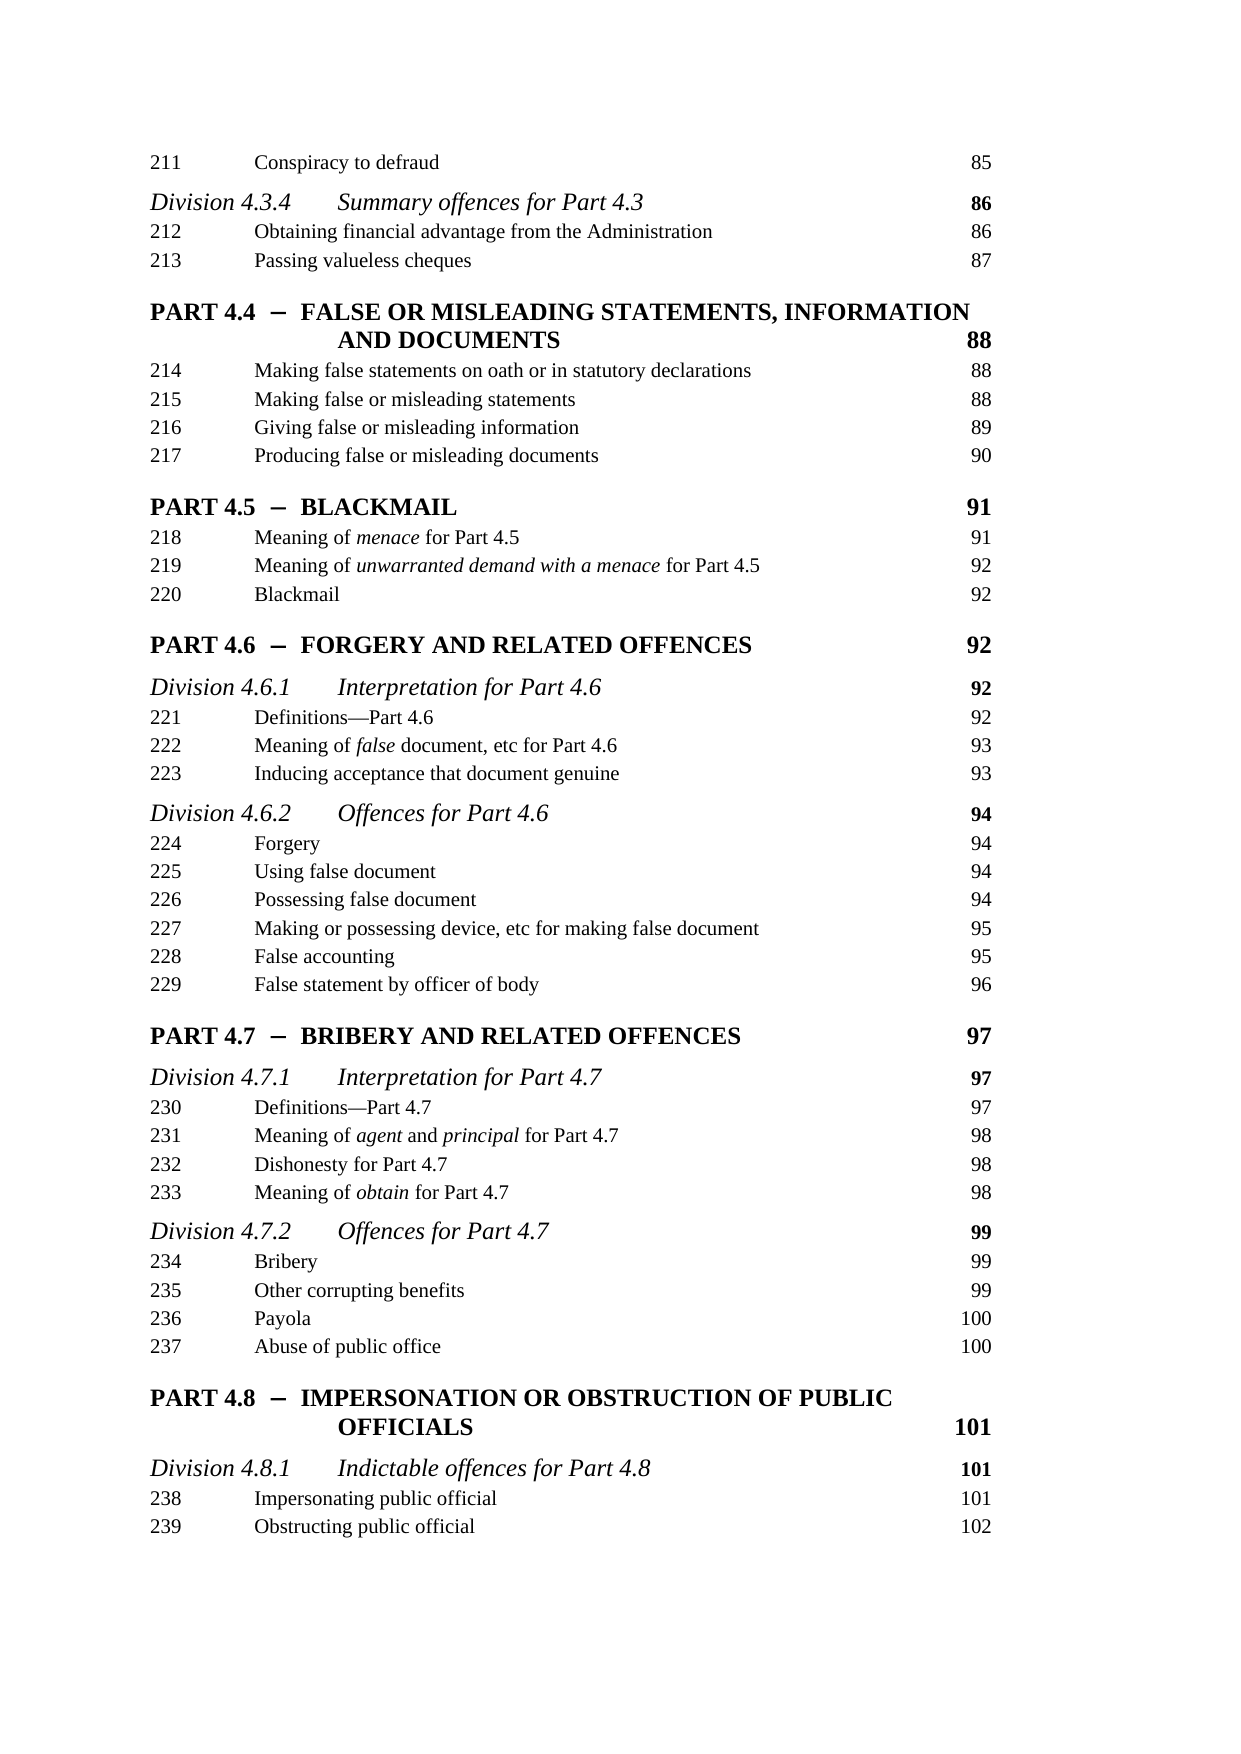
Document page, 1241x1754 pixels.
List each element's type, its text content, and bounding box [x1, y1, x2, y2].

text PART 4.7 BRIBERY AND RELATED OFFENCES 97 [150, 1021, 1023, 1050]
text 212 Obtaining financial advantage from the Administration 86 [150, 219, 1023, 243]
text 213 Passing valueless cheques 87 [150, 248, 1023, 272]
text 236 Payola 100 [150, 1306, 1023, 1330]
text Division 4.8.1 Indictable offences for Part 4.8 101 [150, 1453, 1023, 1482]
text 231 Meaning of agent and principal for Part 4.7 98 [150, 1123, 1023, 1147]
text 234 Bribery 99 [150, 1249, 1023, 1273]
text Division 4.6.2 Offences for Part 4.6 94 [150, 798, 1023, 827]
text 214 Making false statements on oath or in statutory declarations 88 [150, 358, 1023, 382]
text 237 Abuse of public office 100 [150, 1334, 1023, 1358]
text PART 4.4 FALSE OR MISLEADING STATEMENTS, INFORMATION AND DOCUMENTS 88 [150, 297, 1023, 354]
text 230 Definitions—Part 4.7 97 [150, 1095, 1023, 1119]
text 211 Conspiracy to defraud 85 [150, 150, 1023, 174]
text 223 Inducing acceptance that document genuine 93 [150, 761, 1023, 785]
text 227 Making or possessing device, etc for making false document 95 [150, 915, 1023, 939]
text 239 Obstructing public official 102 [150, 1514, 1023, 1538]
text PART 4.5 BLACKMAIL 91 [150, 492, 1023, 521]
text 228 False accounting 95 [150, 944, 1023, 968]
text Division 4.7.1 Interpretation for Part 4.7 97 [150, 1062, 1023, 1091]
text 229 False statement by officer of body 96 [150, 972, 1023, 996]
text 216 Giving false or misleading information 89 [150, 415, 1023, 439]
text Division 4.6.1 Interpretation for Part 4.6 92 [150, 672, 1023, 701]
text 224 Forgery 94 [150, 831, 1023, 855]
text 233 Meaning of obtain for Part 4.7 98 [150, 1180, 1023, 1204]
text 232 Dishonesty for Part 4.7 98 [150, 1152, 1023, 1176]
text 219 Meaning of unwarranted demand with a menace for Part 4.5 92 [150, 553, 1023, 577]
text 238 Impersonating public official 101 [150, 1486, 1023, 1510]
text Division 4.7.2 Offences for Part 4.7 99 [150, 1216, 1023, 1245]
text Division 4.3.4 Summary offences for Part 4.3 86 [150, 187, 1023, 215]
text 220 Blackmail 92 [150, 582, 1023, 606]
text 226 Possessing false document 94 [150, 887, 1023, 911]
text 222 Meaning of false document, etc for Part 4.6 93 [150, 733, 1023, 757]
text 225 Using false document 94 [150, 859, 1023, 883]
text 217 Producing false or misleading documents 90 [150, 443, 1023, 467]
text 218 Meaning of menace for Part 4.5 91 [150, 525, 1023, 549]
text 221 Definitions—Part 4.6 92 [150, 705, 1023, 729]
text 215 Making false or misleading statements 88 [150, 387, 1023, 411]
text PART 4.6 FORGERY AND RELATED OFFENCES 92 [150, 631, 1023, 659]
text 235 Other corrupting benefits 99 [150, 1277, 1023, 1302]
text PART 4.8 IMPERSONATION OR OBSTRUCTION OF PUBLIC OFFICIALS 101 [150, 1383, 1023, 1441]
